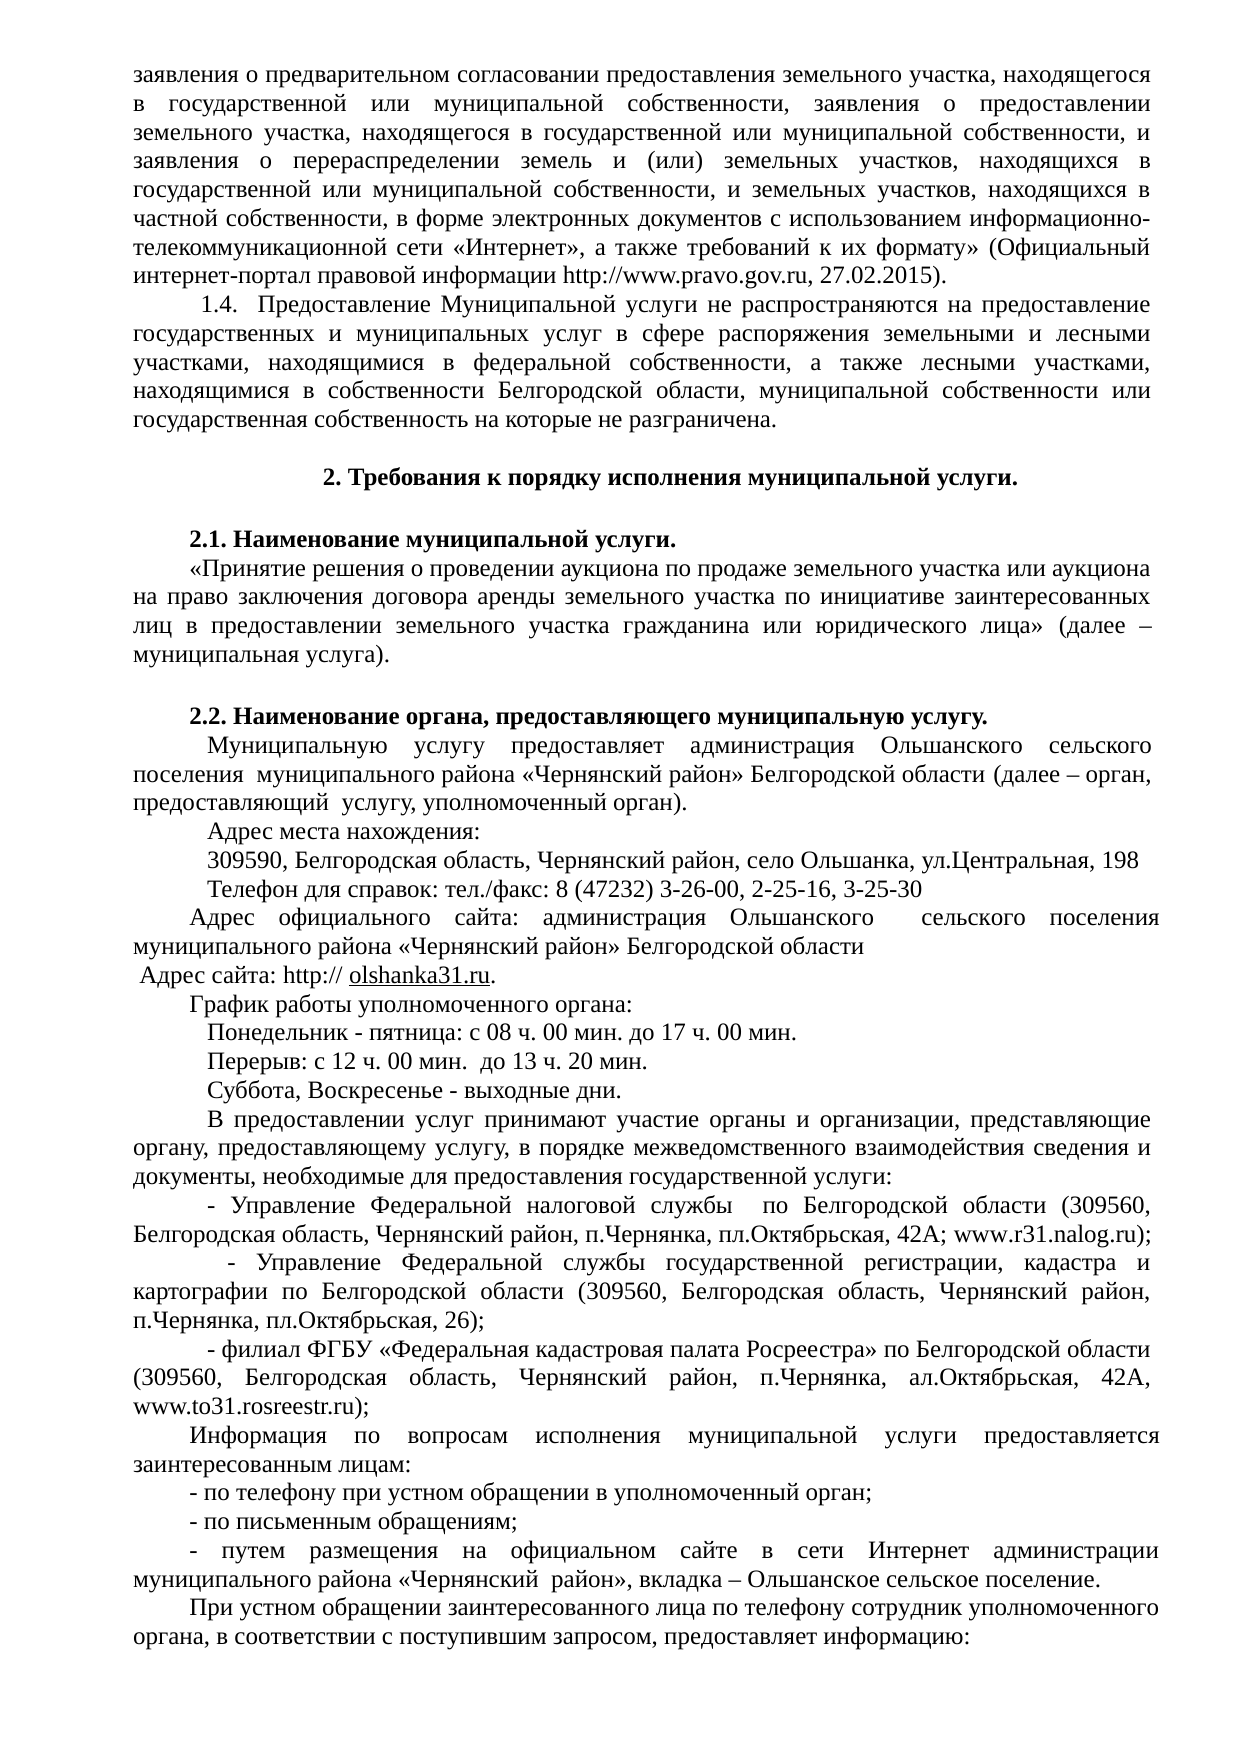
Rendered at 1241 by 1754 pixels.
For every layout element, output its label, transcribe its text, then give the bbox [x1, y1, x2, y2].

text - по письменным обращениям; [133, 1506, 1160, 1535]
text График работы уполномоченного органа: [133, 989, 1160, 1017]
text В предоставлении услуг принимают участие органы и организации, представляющие органу, предоставляющему услугу, в порядке межведомственного взаимодействия сведения и документы, необходимые для предоставления государственной услуги: [133, 1104, 1152, 1190]
text - Управление Федеральной службы государственной регистрации, кадастра и картографии по Белгородской области (309560, Белгородская область, Чернянский район, п.Чернянка, пл.Октябрьская, 26); [133, 1247, 1152, 1334]
text Перерыв: с 12 ч. 00 мин. до 13 ч. 20 мин. [133, 1046, 1152, 1075]
text Информация по вопросам исполнения муниципальной услуги предоставляется заинтересованным лицам: [133, 1420, 1160, 1477]
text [133, 59, 1152, 289]
text 2.2. Наименование органа, предоставляющего муниципальную услугу. [133, 701, 1152, 730]
text Адрес сайта: http:// olshanka31.ru. [133, 960, 1152, 989]
text - путем размещения на официальном сайте в сети Интернет администрации муниципального района «Чернянский район», вкладка – Ольшанское сельское поселение. [133, 1535, 1160, 1592]
text Адрес официального сайта: администрация Ольшанского сельского поселения муниципального района «Чернянский район» Белгородской области [133, 902, 1160, 960]
text Адрес места нахождения: [133, 816, 1152, 845]
text - Управление Федеральной налоговой службы по Белгородской области (309560, Белгородская область, Чернянский район, п.Чернянка, пл.Октябрьская, 42А; www.r31.nalog.ru); [133, 1190, 1152, 1247]
text 2. Требования к порядку исполнения муниципальной услуги. [133, 462, 1152, 490]
text - по телефону при устном обращении в уполномоченный орган; [133, 1477, 1160, 1506]
text - филиал ФГБУ «Федеральная кадастровая палата Росреестра» по Белгородской области (309560, Белгородская область, Чернянский район, п.Чернянка, ал.Октябрьская, 42А, www.to31.rosreestr.ru); [133, 1334, 1152, 1420]
text 309590, Белгородская область, Чернянский район, село Ольшанка, ул.Центральная, 198 [133, 845, 1152, 874]
text Суббота, Воскресенье - выходные дни. [133, 1075, 1152, 1104]
text 2.1. Наименование муниципальной услуги. [133, 524, 1152, 553]
text 1.4. Предоставление Муниципальной услуги не распространяются на предоставление государственных и муниципальных услуг в сфере распоряжения земельными и лесными участками, находящимися в федеральной собственности, а также лесными участками, находящимися в собственности Белгородской области, муниципальной собственности или государственная собственность на которые не разграничена. [133, 289, 1152, 433]
text Телефон для справок: тел./факс: 8 (47232) 3-26-00, 2-25-16, 3-25-30 [133, 874, 1152, 902]
text Муниципальную услугу предоставляет администрация Ольшанского сельского поселения муниципального района «Чернянский район» Белгородской области (далее – орган, предоставляющий услугу, уполномоченный орган). [133, 730, 1152, 816]
text «Принятие решения о проведении аукциона по продаже земельного участка или аукциона на право заключения договора аренды земельного участка по инициативе заинтересованных лиц в предоставлении земельного участка гражданина или юридического лица» (далее – муниципальная услуга). [133, 553, 1152, 668]
text Понедельник - пятница: с 08 ч. 00 мин. до 17 ч. 00 мин. [133, 1017, 1152, 1046]
text При устном обращении заинтересованного лица по телефону сотрудник уполномоченного органа, в соответствии с поступившим запросом, предоставляет информацию: [133, 1592, 1160, 1650]
